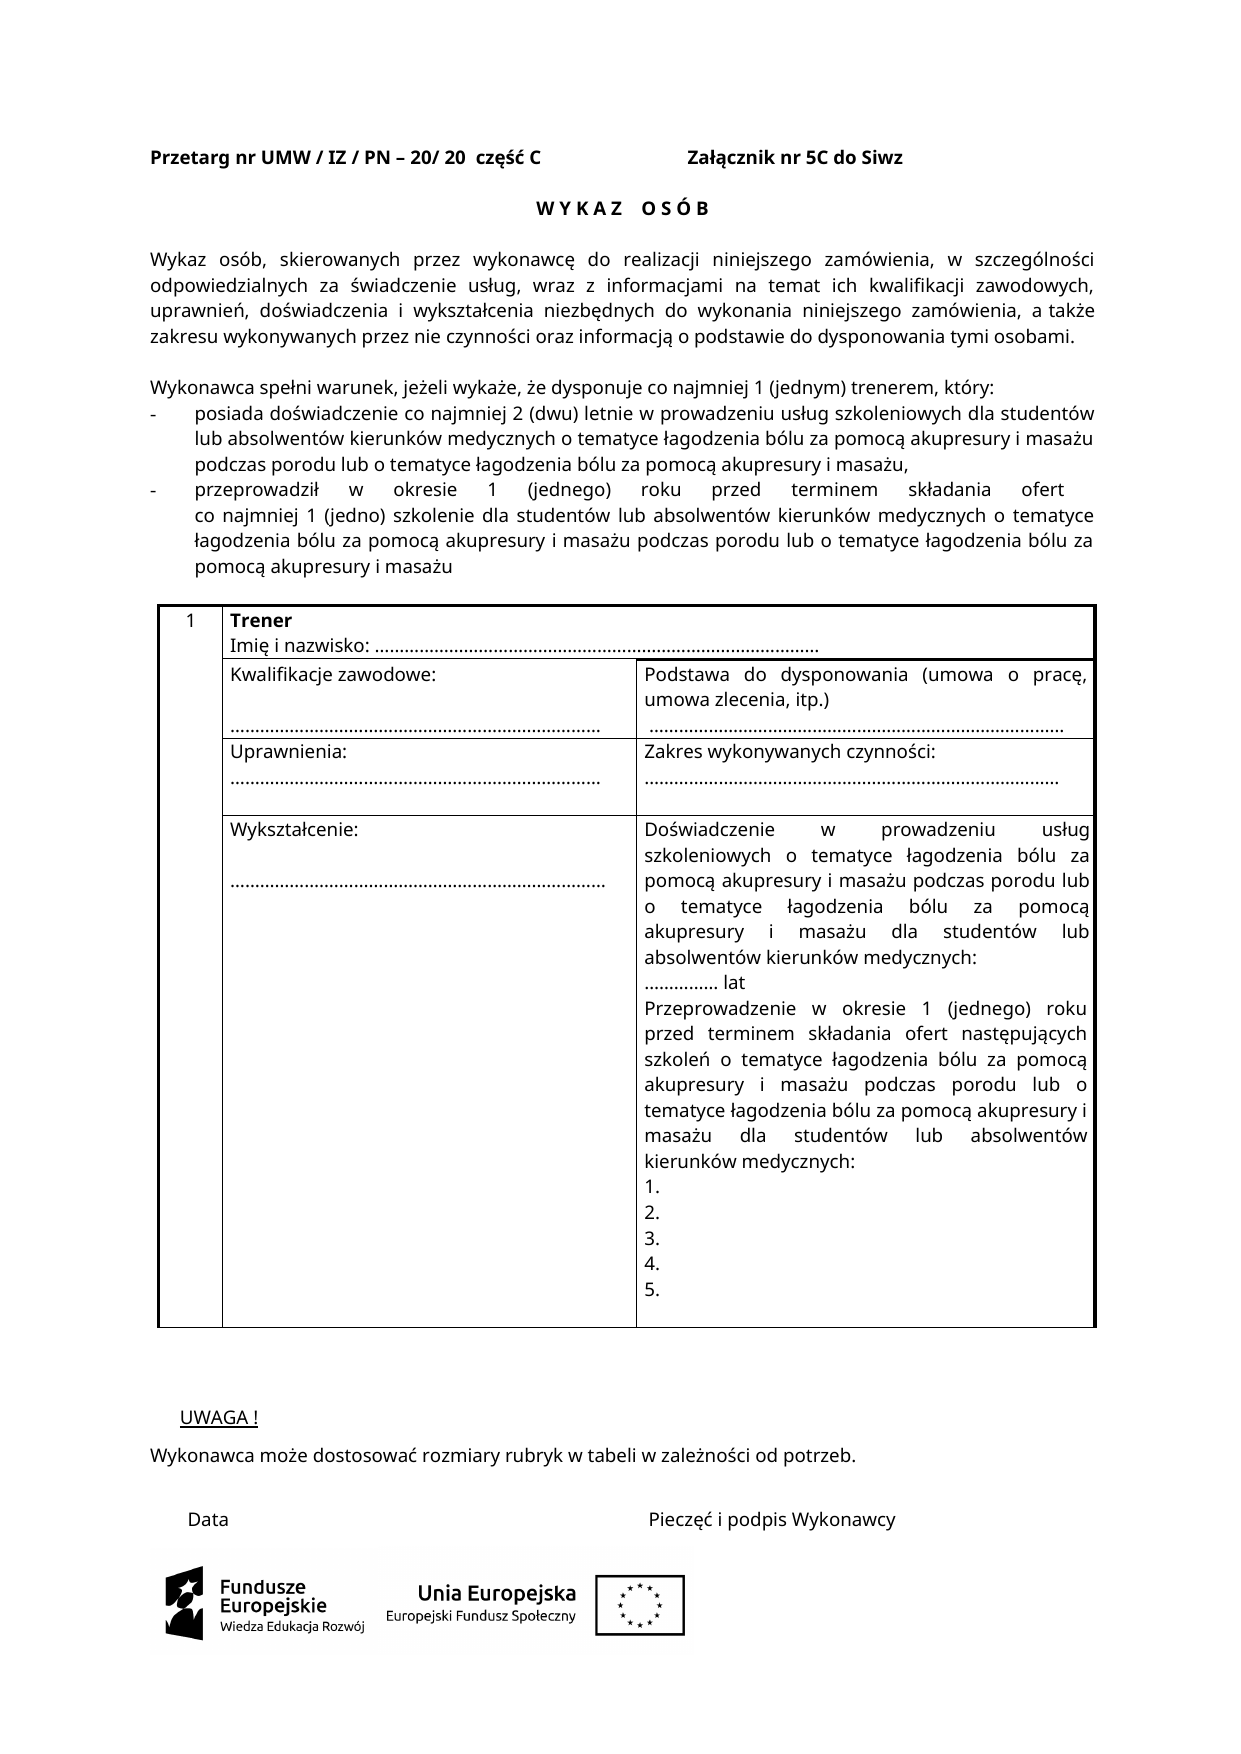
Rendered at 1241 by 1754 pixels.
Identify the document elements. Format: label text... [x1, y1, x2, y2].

text Wykonawca może dostosować rozmiary rubryk w tabeli w zależności od potrzeb. [150, 1443, 1095, 1468]
text UWAGA ! [179, 1404, 1095, 1430]
picture [150, 1546, 694, 1655]
text W Y K A Z O S Ó B [150, 196, 1095, 221]
table_cell Wykształcenie: ………………….……………………………………………… [223, 816, 636, 1327]
text Wykonawca spełni warunek, jeżeli wykaże, że dysponuje co najmniej 1 (jednym) trenerem, który: [150, 374, 1095, 400]
table_cell Podstawa do dysponowania (umowa o pracę, umowa zlecenia, itp.) ………………………………………………………………………… [637, 661, 1093, 738]
text Data Pieczęć i podpis Wykonawcy [187, 1506, 1095, 1532]
text Przetarg nr UMW / IZ / PN – 20/ 20 część C Załącznik nr 5C do Siwz [150, 144, 1095, 170]
table_cell Doświadczenie w prowadzeniu usług szkoleniowych o tematyce łagodzenia bólu za pomocą akupresury i masażu podczas porodu lub o tematyce łagodzenia bólu za pomocą akupresury i masażu dla studentów lub absolwentów kierunków medycznych: …………… lat Przeprowadzenie w okresie 1 (jednego) roku przed terminem składania ofert następujących szkoleń o tematyce łagodzenia bólu za pomocą akupresury i masażu podczas porodu lub o tematyce łagodzenia bólu za pomocą akupresury i masażu dla studentów lub absolwentów kierunków medycznych: 1. 2. 3. 4. 5. [637, 816, 1093, 1327]
list przeprowadził w okresie 1 (jednego) roku przed terminem składania ofert co najmniej 1 (jedno) szkolenie dla studentów lub absolwentów kierunków medycznych o tematyce łagodzenia bólu za pomocą akupresury i masażu podczas porodu lub o tematyce łagodzenia bólu za pomocą akupresury i masażu [150, 476, 1095, 578]
list posiada doświadczenie co najmniej 2 (dwu) letnie w prowadzeniu usług szkoleniowych dla studentów lub absolwentów kierunków medycznych o tematyce łagodzenia bólu za pomocą akupresury i masażu podczas porodu lub o tematyce łagodzenia bólu za pomocą akupresury i masażu, [150, 400, 1095, 476]
table_cell Kwalifikacje zawodowe: ………………………………………………………………… [223, 659, 636, 738]
table_cell Uprawnienia: ………………………………………………………………… [223, 739, 636, 815]
table_cell Zakres wykonywanych czynności: ………………………………………………………………………… [637, 739, 1093, 815]
table_header Trener Imię i nazwisko: ……………………………………………………………………………… [223, 607, 1093, 658]
table_header 1 [160, 607, 222, 1327]
text Wykaz osób, skierowanych przez wykonawcę do realizacji niniejszego zamówienia, w szczególności odpowiedzialnych za świadczenie usług, wraz z informacjami na temat ich kwalifikacji zawodowych, uprawnień, doświadczenia i wykształcenia niezbędnych do wykonania niniejszego zamówienia, a także zakresu wykonywanych przez nie czynności oraz informacją o podstawie do dysponowania tymi osobami. [150, 247, 1095, 349]
